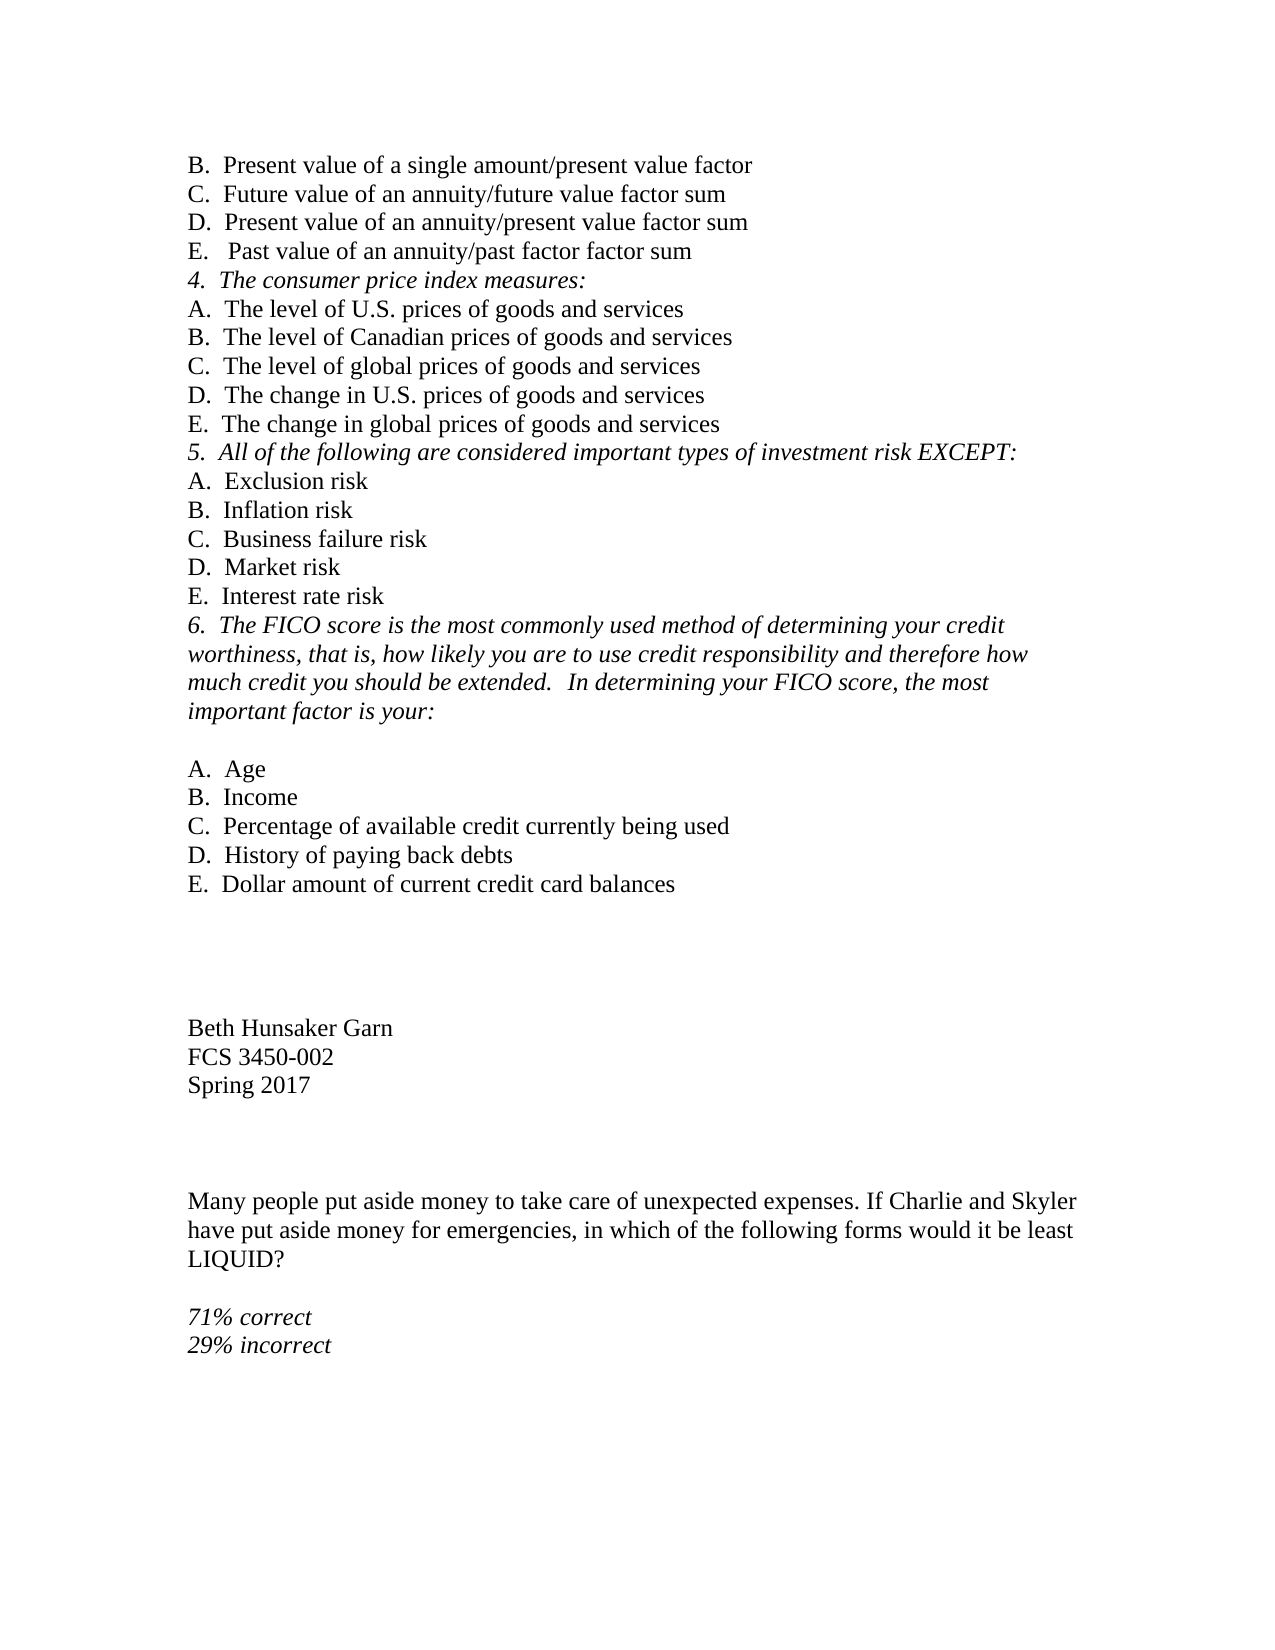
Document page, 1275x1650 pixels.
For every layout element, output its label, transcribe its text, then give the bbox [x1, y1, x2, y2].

text D. Market risk [187, 552, 1087, 581]
text 6. The FICO score is the most commonly used method of determining your credit worthiness, that is, how likely you are to use credit responsibility and therefore how much credit you should be extended. In determining your FICO score, the most important factor is your: [187, 610, 1087, 725]
text B. Present value of a single amount/present value factor [187, 150, 1087, 179]
text C. Future value of an annuity/future value factor sum [187, 179, 1087, 207]
text 4. The consumer price index measures: [187, 265, 1087, 294]
text C. The level of global prices of goods and services [187, 351, 1087, 380]
text B. Inflation risk [187, 495, 1087, 524]
text A. Exclusion risk [187, 466, 1087, 495]
text A. The level of U.S. prices of goods and services [187, 294, 1087, 322]
text B. Income [187, 782, 1087, 811]
text B. The level of Canadian prices of goods and services [187, 322, 1087, 351]
text 5. All of the following are considered important types of investment risk EXCEPT: [187, 437, 1087, 466]
text E. Dollar amount of current credit card balances [187, 869, 1087, 897]
text Beth Hunsaker Garn FCS 3450-002 Spring 2017 [187, 1013, 1087, 1099]
text E. Past value of an annuity/past factor factor sum [187, 236, 1087, 265]
text E. The change in global prices of goods and services [187, 409, 1087, 437]
text C. Business failure risk [187, 524, 1087, 552]
text C. Percentage of available credit currently being used [187, 811, 1087, 840]
text 71% correct [187, 1302, 1087, 1330]
text E. Interest rate risk [187, 581, 1087, 610]
text Many people put aside money to take care of unexpected expenses. If Charlie and Skyler have put aside money for emergencies, in which of the following forms would it be least LIQUID? [187, 1186, 1087, 1272]
text D. History of paying back debts [187, 840, 1087, 869]
text 29% incorrect [187, 1330, 1087, 1359]
text D. Present value of an annuity/present value factor sum [187, 207, 1087, 236]
text A. Age [187, 754, 1087, 782]
text D. The change in U.S. prices of goods and services [187, 380, 1087, 409]
